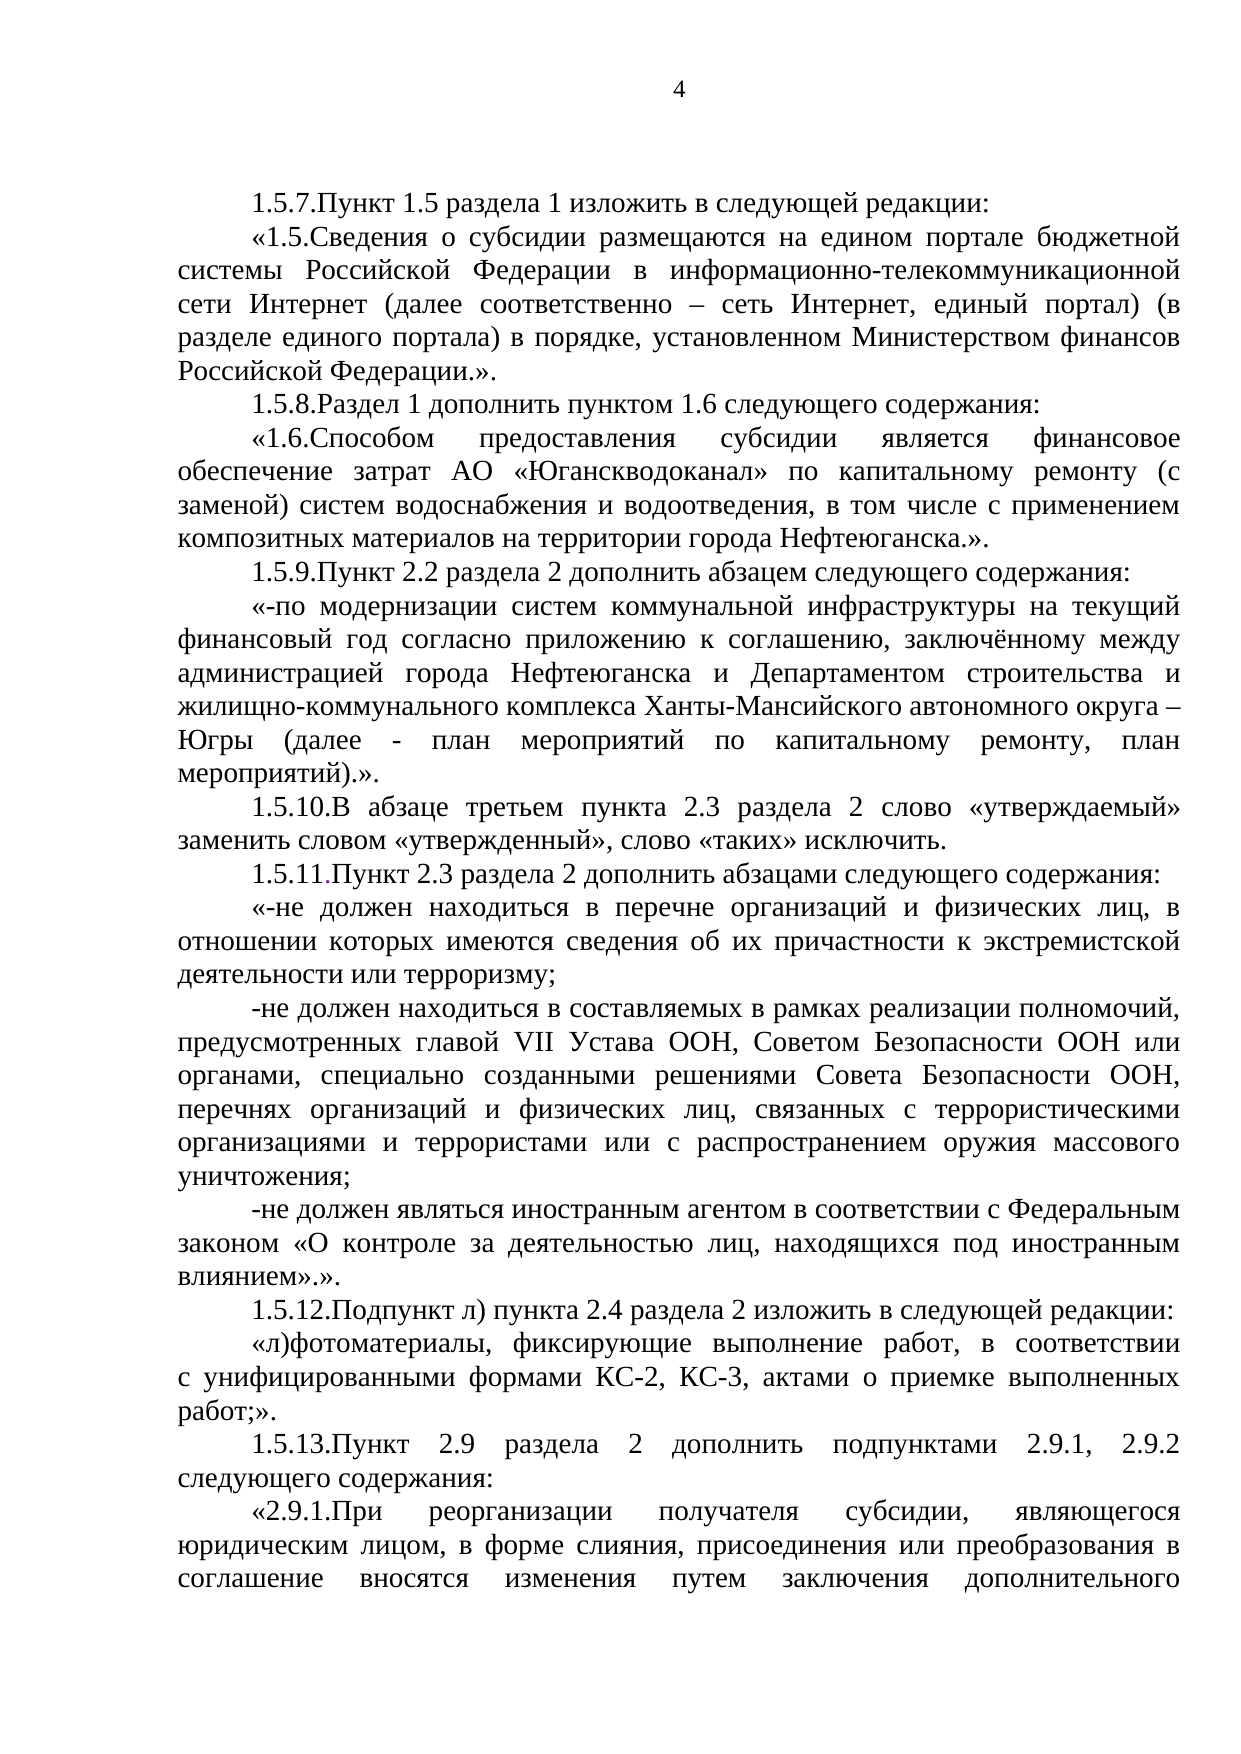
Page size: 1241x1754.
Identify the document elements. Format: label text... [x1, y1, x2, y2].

text 1.5.11.Пункт 2.3 раздела 2 дополнить абзацами следующего содержания: [177, 856, 1181, 889]
text «1.6.Способом предоставления субсидии является финансовое обеспечение затрат АО «Юганскводоканал» по капитальному ремонту (с заменой) систем водоснабжения и водоотведения, в том числе с применением композитных материалов на территории города Нефтеюганска.». [177, 420, 1181, 554]
text 1.5.13.Пункт 2.9 раздела 2 дополнить подпунктами 2.9.1, 2.9.2 следующего содержания: [177, 1426, 1181, 1493]
text 1.5.12.Подпункт л) пункта 2.4 раздела 2 изложить в следующей редакции: [177, 1292, 1181, 1326]
text -не должен находиться в составляемых в рамках реализации полномочий, предусмотренных главой VII Устава ООН, Советом Безопасности ООН или органами, специально созданными решениями Совета Безопасности ООН, перечнях организаций и физических лиц, связанных с террористическими организациями и террористами или с распространением оружия массового уничтожения; [177, 990, 1181, 1191]
text 1.5.9.Пункт 2.2 раздела 2 дополнить абзацем следующего содержания: [177, 554, 1181, 588]
text 1.5.8.Раздел 1 дополнить пунктом 1.6 следующего содержания: [177, 386, 1181, 420]
text «-не должен находиться в перечне организаций и физических лиц, в отношении которых имеются сведения об их причастности к экстремистской деятельности или терроризму; [177, 889, 1181, 990]
text «-по модернизации систем коммунальной инфраструктуры на текущий финансовый год согласно приложению к соглашению, заключённому между администрацией города Нефтеюганска и Департаментом строительства и жилищно-коммунального комплекса Ханты-Мансийского автономного округа – Югры (далее - план мероприятий по капитальному ремонту, план мероприятий).». [177, 588, 1181, 789]
text «л)фотоматериалы, фиксирующие выполнение работ, в соответствии с унифицированными формами КС-2, КС-3, актами о приемке выполненных работ;». [177, 1326, 1181, 1426]
text «1.5.Сведения о субсидии размещаются на едином портале бюджетной системы Российской Федерации в информационно-телекоммуникационной сети Интернет (далее соответственно – сеть Интернет, единый портал) (в разделе единого портала) в порядке, установленном Министерством финансов Российской Федерации.». [177, 219, 1181, 386]
text 1.5.7.Пункт 1.5 раздела 1 изложить в следующей редакции: [177, 185, 1181, 219]
text 1.5.10.В абзаце третьем пункта 2.3 раздела 2 слово «утверждаемый» заменить словом «утвержденный», слово «таких» исключить. [177, 789, 1181, 856]
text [177, 1493, 1181, 1594]
text -не должен являться иностранным агентом в соответствии с Федеральным законом «О контроле за деятельностью лиц, находящихся под иностранным влиянием».». [177, 1191, 1181, 1292]
